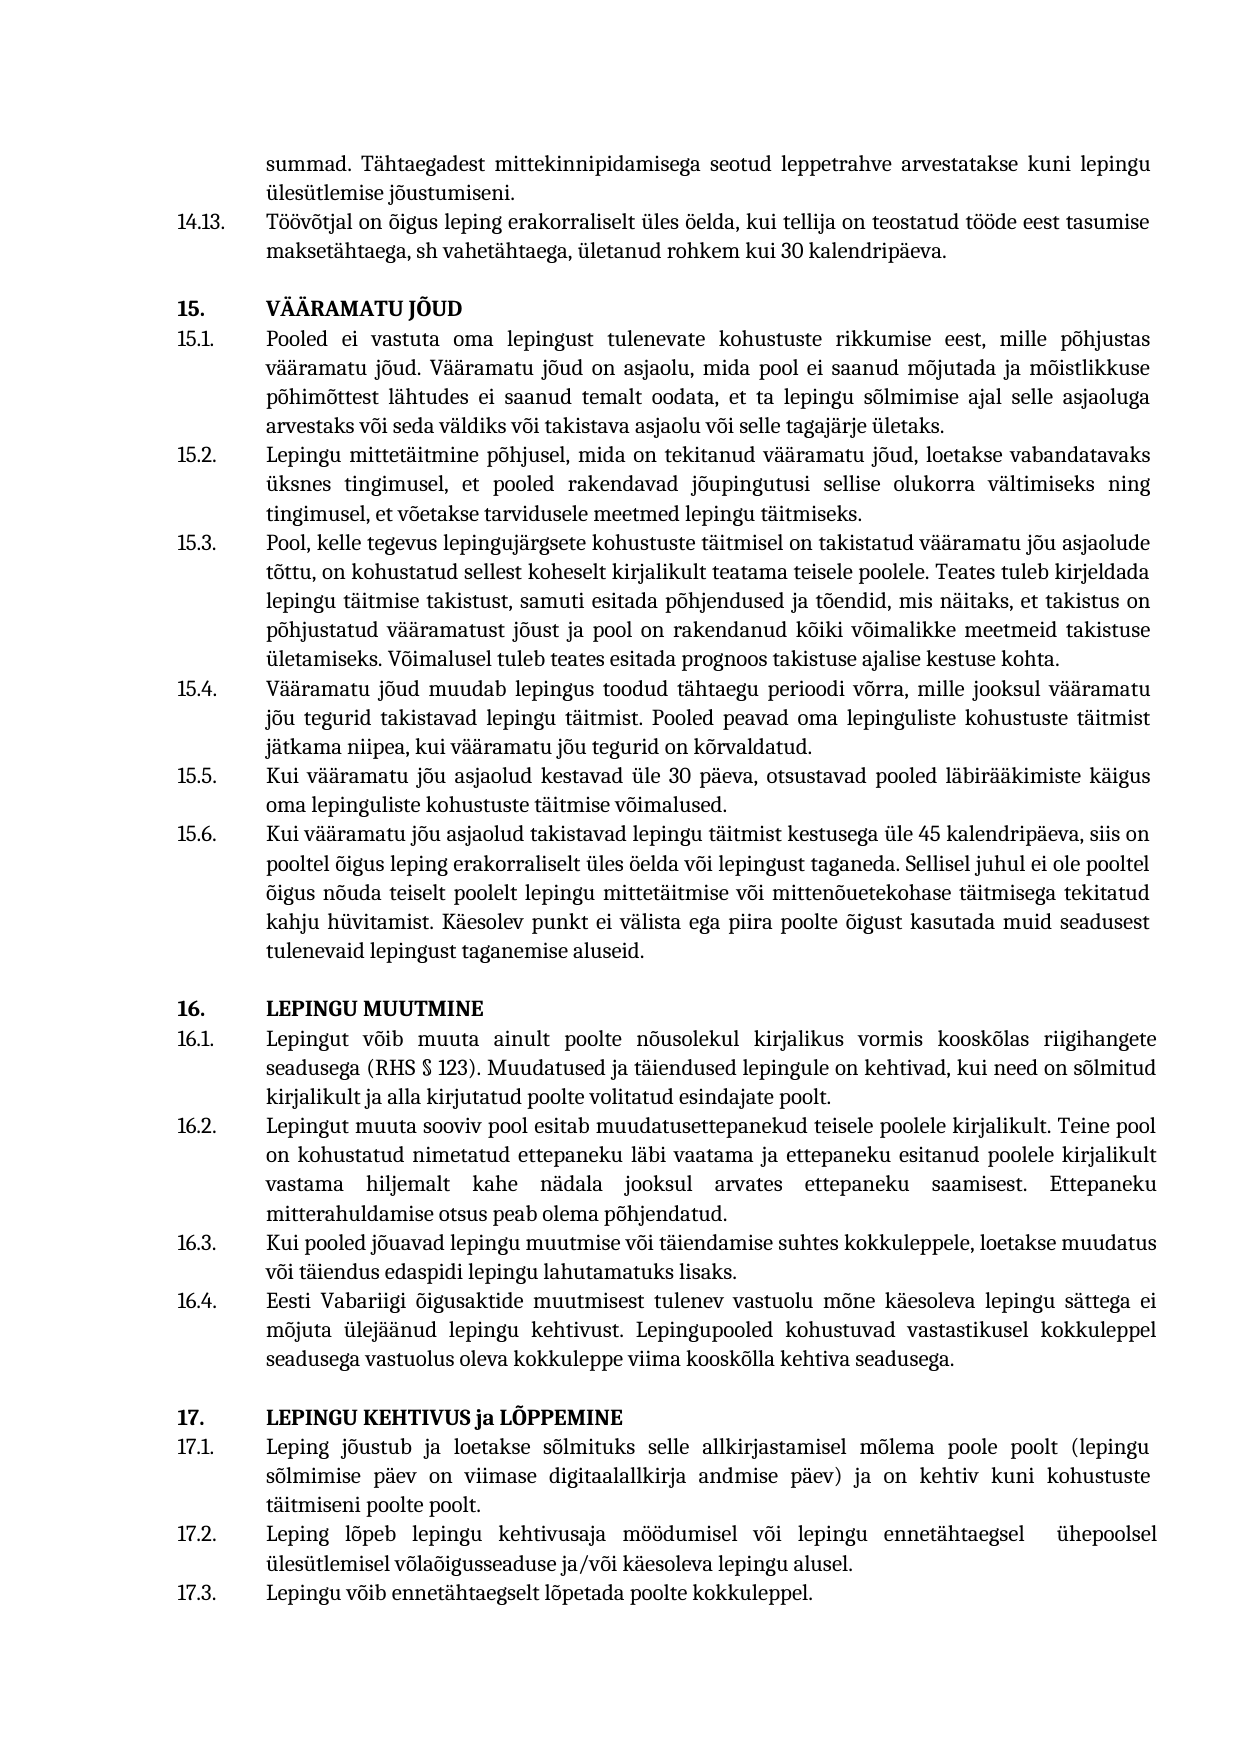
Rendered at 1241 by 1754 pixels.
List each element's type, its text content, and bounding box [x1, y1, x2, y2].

list Pool, kelle tegevus lepingujärgsete kohustuste täitmisel on takistatud vääramatu jõu asjaolude tõttu, on kohustatud sellest koheselt kirjalikult teatama teisele poolele. Teates tuleb kirjeldada lepingu täitmise takistust, samuti esitada põhjendused ja tõendid, mis näitaks, et takistus on põhjustatud vääramatust jõust ja pool on rakendanud kõiki võimalikke meetmeid takistuse ületamiseks. Võimalusel tuleb teates esitada prognoos takistuse ajalise kestuse kohta. [177, 527, 1152, 673]
list Pooled ei vastuta oma lepingust tulenevate kohustuste rikkumise eest, mille põhjustas vääramatu jõud. Vääramatu jõud on asjaolu, mida pool ei saanud mõjutada ja mõistlikkuse põhimõttest lähtudes ei saanud temalt oodata, et ta lepingu sõlmimise ajal selle asjaoluga arvestaks või seda väldiks või takistava asjaolu või selle tagajärje ületaks. [177, 323, 1152, 439]
list Töövõtjal on õigus leping erakorraliselt üles öelda, kui tellija on teostatud tööde eest tasumise maksetähtaega, sh vahetähtaega, ületanud rohkem kui 30 kalendripäeva. [177, 206, 1152, 264]
list Lepingut võib muuta ainult poolte nõusolekul kirjalikus vormis kooskõlas riigihangete seadusega (RHS § 123). Muudatused ja täiendused lepingule on kehtivad, kui need on sõlmitud kirjalikult ja alla kirjutatud poolte volitatud esindajate poolt. [177, 1023, 1158, 1110]
list Lepingu mittetäitmine põhjusel, mida on tekitanud vääramatu jõud, loetakse vabandatavaks üksnes tingimusel, et pooled rakendavad jõupingutusi sellise olukorra vältimiseks ning tingimusel, et võetakse tarvidusele meetmed lepingu täitmiseks. [177, 439, 1152, 527]
list LEPINGU KEHTIVUS ja LÕPPEMINE [177, 1402, 1152, 1431]
list Kui vääramatu jõu asjaolud takistavad lepingu täitmist kestusega üle 45 kalendripäeva, siis on pooltel õigus leping erakorraliselt üles öelda või lepingust taganeda. Sellisel juhul ei ole pooltel õigus nõuda teiselt poolelt lepingu mittetäitmise või mittenõuetekohase täitmisega tekitatud kahju hüvitamist. Käesolev punkt ei välista ega piira poolte õigust kasutada muid seadusest tulenevaid lepingust taganemise aluseid. [177, 818, 1152, 964]
list LEPINGU MUUTMINE [177, 993, 1152, 1023]
list Kui pooled jõuavad lepingu muutmise või täiendamise suhtes kokkuleppele, loetakse muudatus või täiendus edaspidi lepingu lahutamatuks lisaks. [177, 1227, 1158, 1285]
list Lepingut muuta sooviv pool esitab muudatusettepanekud teisele poolele kirjalikult. Teine pool on kohustatud nimetatud ettepaneku läbi vaatama ja ettepaneku esitanud poolele kirjalikult vastama hiljemalt kahe nädala jooksul arvates ettepaneku saamisest. Ettepaneku mitterahuldamise otsus peab olema põhjendatud. [177, 1110, 1158, 1227]
list Leping jõustub ja loetakse sõlmituks selle allkirjastamisel mõlema poole poolt (lepingu sõlmimise päev on viimase digitaalallkirja andmise päev) ja on kehtiv kuni kohustuste täitmiseni poolte poolt. [177, 1431, 1152, 1518]
list Leping lõpeb lepingu kehtivusaja möödumisel või lepingu ennetähtaegsel ühepoolsel ülesütlemisel võlaõigusseaduse ja/või käesoleva lepingu alusel. [177, 1518, 1158, 1577]
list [177, 148, 1152, 206]
list VÄÄRAMATU JÕUD [177, 293, 1152, 323]
list Eesti Vabariigi õigusaktide muutmisest tulenev vastuolu mõne käesoleva lepingu sättega ei mõjuta ülejäänud lepingu kehtivust. Lepingupooled kohustuvad vastastikusel kokkuleppel seadusega vastuolus oleva kokkuleppe viima kooskõlla kehtiva seadusega. [177, 1285, 1158, 1373]
list Lepingu võib ennetähtaegselt lõpetada poolte kokkuleppel. [177, 1577, 1158, 1606]
list Vääramatu jõud muudab lepingus toodud tähtaegu perioodi võrra, mille jooksul vääramatu jõu tegurid takistavad lepingu täitmist. Pooled peavad oma lepinguliste kohustuste täitmist jätkama niipea, kui vääramatu jõu tegurid on kõrvaldatud. [177, 673, 1152, 760]
list Kui vääramatu jõu asjaolud kestavad üle 30 päeva, otsustavad pooled läbirääkimiste käigus oma lepinguliste kohustuste täitmise võimalused. [177, 760, 1152, 818]
